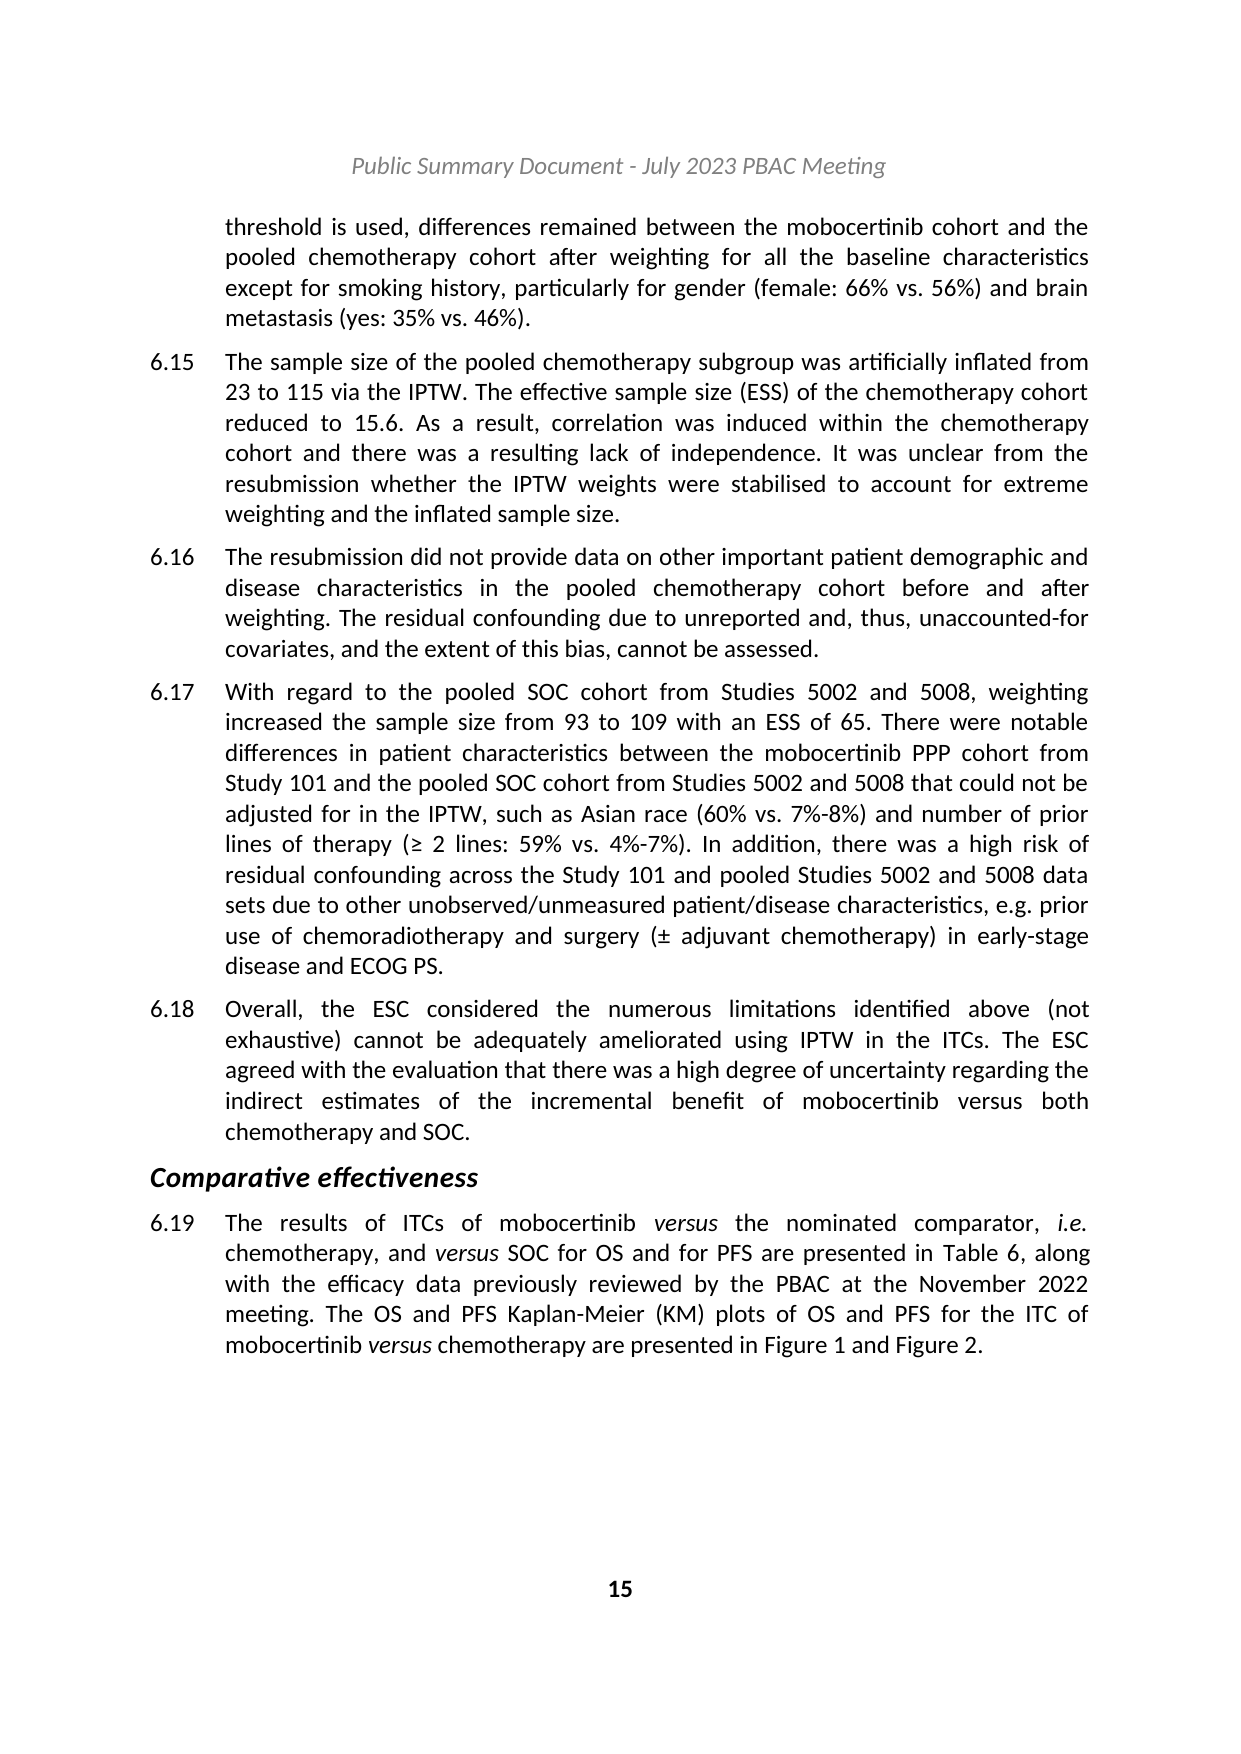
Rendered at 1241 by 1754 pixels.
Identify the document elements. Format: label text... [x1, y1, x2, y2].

list The results of ITCs of mobocertinib versus the nominated comparator, i.e. chemotherapy, and versus SOC for OS and for PFS are presented in Table 6, along with the efficacy data previously reviewed by the PBAC at the November 2022 meeting. The OS and PFS Kaplan-Meier (KM) plots of OS and PFS for the ITC of mobocertinib versus chemotherapy are presented in Figure 1 and Figure 2. [150, 1207, 1090, 1359]
list Overall, the ESC considered the numerous limitations identified above (not exhaustive) cannot be adequately ameliorated using IPTW in the ITCs. The ESC agreed with the evaluation that there was a high degree of uncertainty regarding the indirect estimates of the incremental benefit of mobocertinib versus both chemotherapy and SOC. [150, 993, 1090, 1146]
list The resubmission did not provide data on other important patient demographic and disease characteristics in the pooled chemotherapy cohort before and after weighting. The residual confounding due to unreported and, thus, unaccounted-for covariates, and the extent of this bias, cannot be assessed. [150, 541, 1090, 663]
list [150, 211, 1090, 333]
list The sample size of the pooled chemotherapy subgroup was artificially inflated from 23 to 115 via the IPTW. The effective sample size (ESS) of the chemotherapy cohort reduced to 15.6. As a result, correlation was induced within the chemotherapy cohort and there was a resulting lack of independence. It was unclear from the resubmission whether the IPTW weights were stabilised to account for extreme weighting and the inflated sample size. [150, 346, 1090, 529]
subtitle Comparative effectiveness [150, 1159, 1090, 1194]
text With regard to the pooled SOC cohort from Studies 5002 and 5008, weighting increased the sample size from 93 to 109 with an ESS of 65. There were notable differences in patient characteristics between the mobocertinib PPP cohort from Study 101 and the pooled SOC cohort from Studies 5002 and 5008 that could not be adjusted for in the IPTW, such as Asian race (60% vs. 7%-8%) and number of prior lines of therapy (≥ 2 lines: 59% vs. 4%-7%). In addition, there was a high risk of residual confounding across the Study 101 and pooled Studies 5002 and 5008 data sets due to other unobserved/unmeasured patient/disease characteristics, e.g. prior use of chemoradiotherapy and surgery (± adjuvant chemotherapy) in early-stage disease and ECOG PS. [150, 676, 1090, 981]
